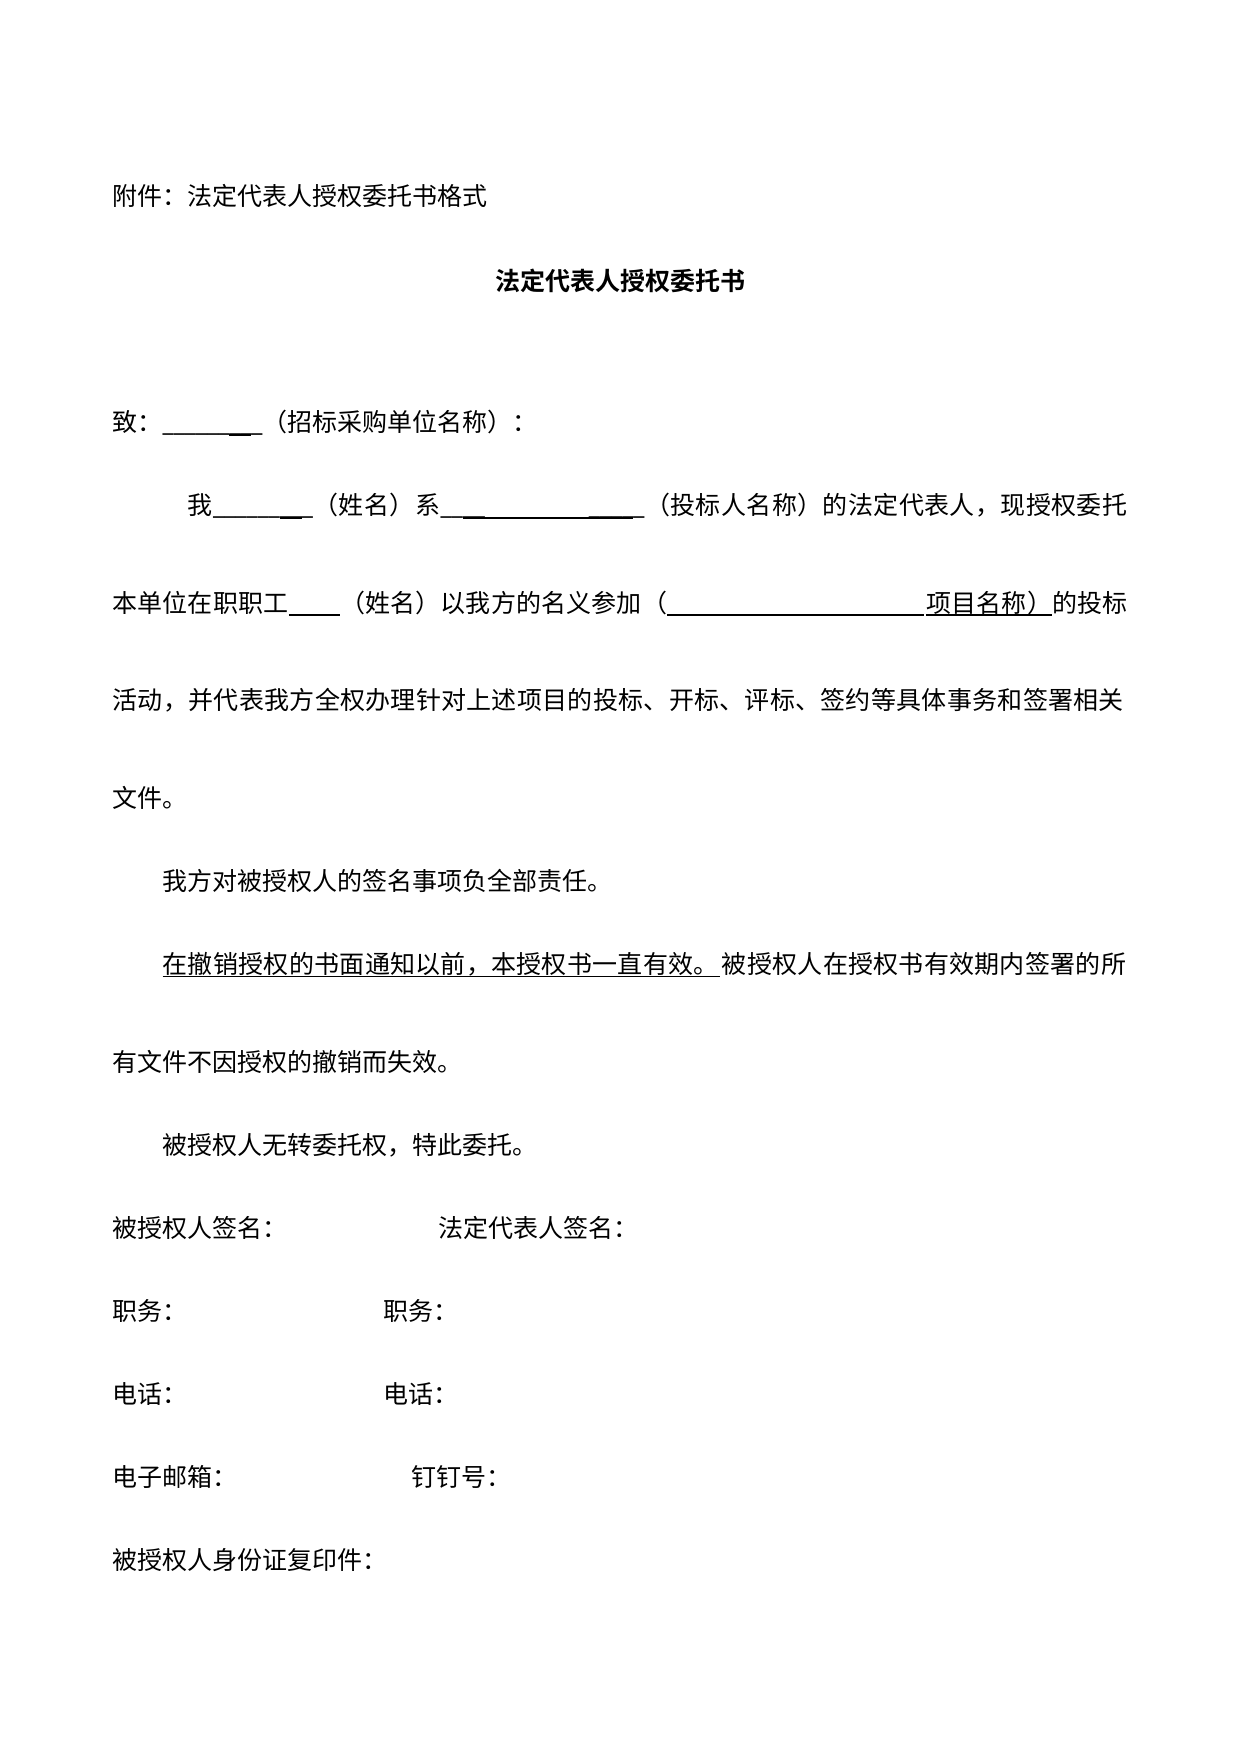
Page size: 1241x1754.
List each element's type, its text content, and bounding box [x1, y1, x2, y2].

text 我_________（姓名）系____ _____（投标人名称）的法定代表人，现授权委托本单位在职职工 （姓名）以我方的名义参加（ 项目名称）的投标活动，并代表我方全权办理针对上述项目的投标、开标、评标、签约等具体事务和签署相关文件。 [112, 471, 1128, 829]
text 致：_________（招标采购单位名称）： [112, 388, 1128, 453]
text 法定代表人授权委托书 [112, 261, 1128, 298]
subtitle 附件：法定代表人授权委托书格式 [112, 162, 1128, 227]
text 我方对被授权人的签名事项负全部责任。 [112, 847, 1128, 912]
text 被授权人无转委托权，特此委托。 [112, 1111, 1128, 1176]
text 被授权人签名： 法定代表人签名： [112, 1194, 1128, 1259]
text 职务： 职务： [112, 1277, 1128, 1342]
text 被授权人身份证复印件： [112, 1526, 1128, 1591]
text 在撤销授权的书面通知以前，本授权书一直有效。被授权人在授权书有效期内签署的所有文件不因授权的撤销而失效。 [112, 930, 1128, 1093]
text 电话： 电话： [112, 1360, 1128, 1425]
text 电子邮箱： 钉钉号： [112, 1443, 1128, 1508]
